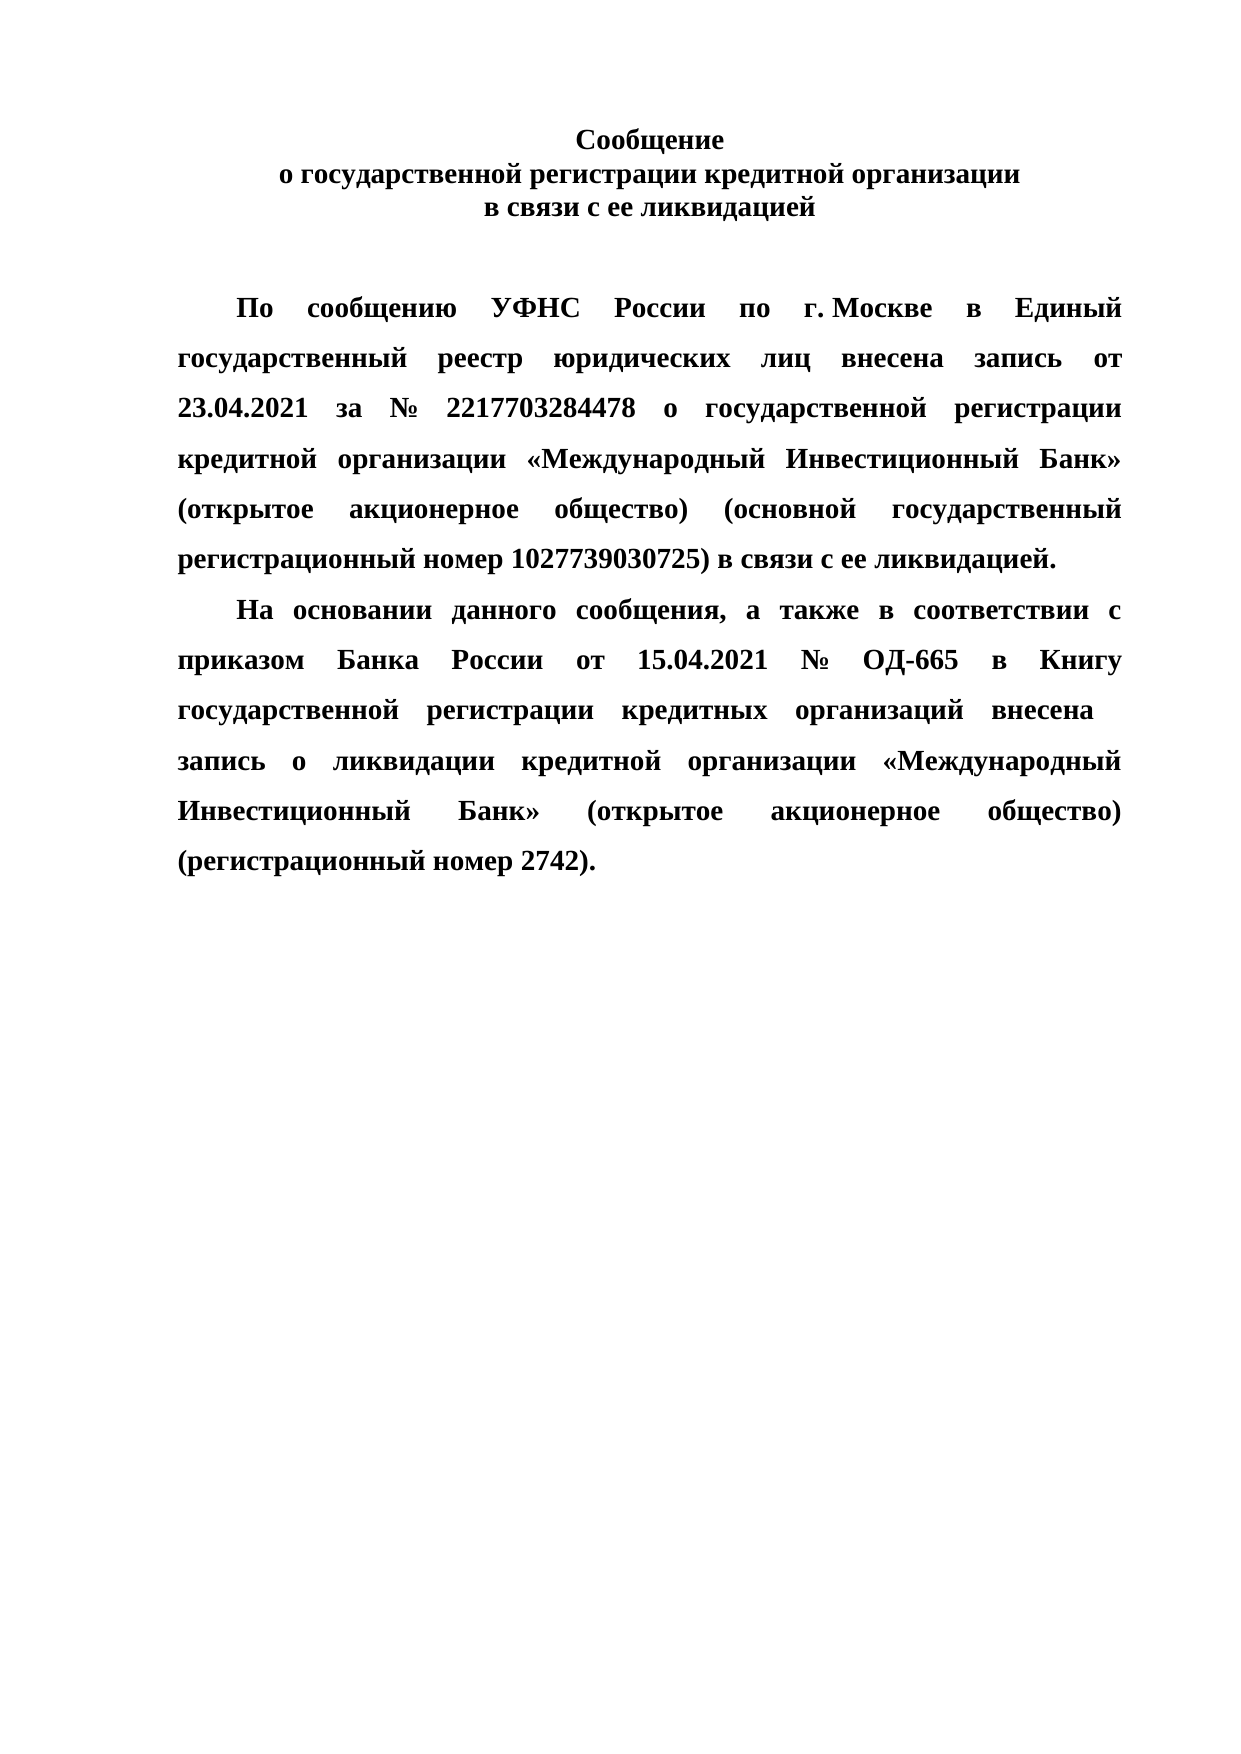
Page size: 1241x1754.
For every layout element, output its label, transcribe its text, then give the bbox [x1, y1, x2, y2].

text Сообщение [177, 122, 1122, 156]
text На основании данного сообщения, а также в соответствии с приказом Банка России от 15.04.2021 № ОД-665 в Книгу государственной регистрации кредитных организаций внесена запись о ликвидации кредитной организации «Международный Инвестиционный Банк» (открытое акционерное общество) (регистрационный номер 2742). [177, 592, 1122, 877]
text По сообщению УФНС России по г. Москве в Единый государственный реестр юридических лиц внесена запись от 23.04.2021 за № 2217703284478 о государственной регистрации кредитной организации «Международный Инвестиционный Банк» (открытое акционерное общество) (основной государственный регистрационный номер 1027739030725) в связи с ее ликвидацией. [177, 290, 1122, 575]
text в связи с ее ликвидацией [177, 189, 1122, 223]
text о государственной регистрации кредитной организации [177, 156, 1122, 189]
